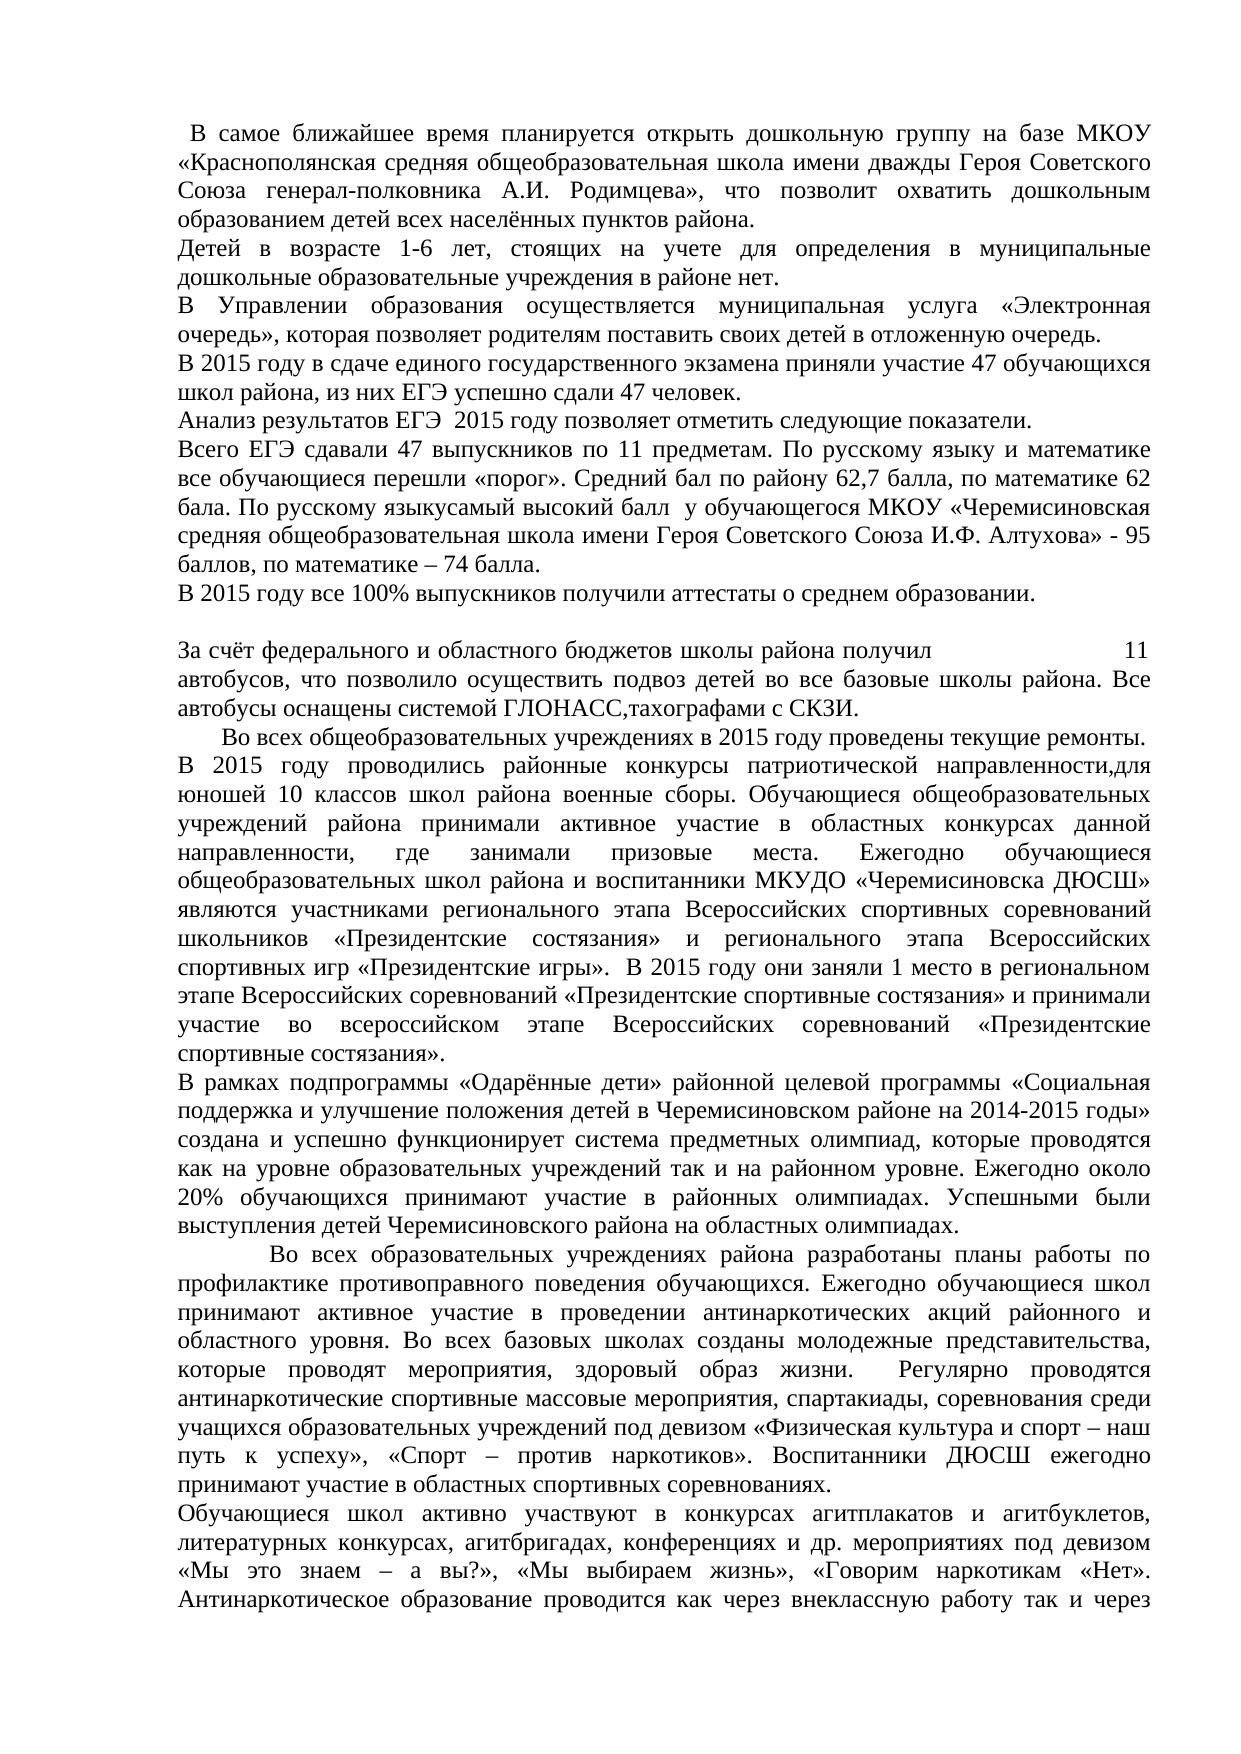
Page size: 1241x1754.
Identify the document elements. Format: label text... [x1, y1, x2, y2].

text В Управлении образования осуществляется муниципальная услуга «Электронная очередь», которая позволяет родителям поставить своих детей в отложенную очередь. [177, 291, 1152, 348]
text В самое ближайшее время планируется открыть дошкольную группу на базе МКОУ «Краснополянская средняя общеобразовательная школа имени дважды Героя Советского Союза генерал-полковника А.И. Родимцева», что позволит охватить дошкольным образованием детей всех населённых пунктов района. [177, 118, 1152, 233]
text За счёт федерального и областного бюджетов школы района получил 11 автобусов, что позволило осуществить подвоз детей во все базовые школы района. Все автобусы оснащены системой ГЛОНАСС,тахографами с СКЗИ. [177, 636, 1152, 722]
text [177, 1498, 1152, 1613]
text Во всех образовательных учреждениях района разработаны планы работы по профилактике противоправного поведения обучающихся. Ежегодно обучающиеся школ принимают активное участие в проведении антинаркотических акций районного и областного уровня. Во всех базовых школах созданы молодежные представительства, которые проводят мероприятия, здоровый образ жизни. Регулярно проводятся антинаркотические спортивные массовые мероприятия, спартакиады, соревнования среди учащихся образовательных учреждений под девизом «Физическая культура и спорт – наш путь к успеху», «Спорт – против наркотиков». Воспитанники ДЮСШ ежегодно принимают участие в областных спортивных соревнованиях. [177, 1239, 1152, 1498]
text В 2015 году проводились районные конкурсы патриотической направленности,для юношей 10 классов школ района военные сборы. Обучающиеся общеобразовательных учреждений района принимали активное участие в областных конкурсах данной направленности, где занимали призовые места. Ежегодно обучающиеся общеобразовательных школ района и воспитанники МКУДО «Черемисиновска ДЮСШ» являются участниками регионального этапа Всероссийских спортивных соревнований школьников «Президентские состязания» и регионального этапа Всероссийских спортивных игр «Президентские игры». В 2015 году они заняли 1 место в региональном этапе Всероссийских соревнований «Президентские спортивные состязания» и принимали участие во всероссийском этапе Всероссийских соревнований «Президентские спортивные состязания». [177, 751, 1152, 1067]
text Всего ЕГЭ сдавали 47 выпускников по 11 предметам. По русскому языку и математике все обучающиеся перешли «порог». Средний бал по району 62,7 балла, по математике 62 бала. По русскому языкусамый высокий балл у обучающегося МКОУ «Черемисиновская средняя общеобразовательная школа имени Героя Советского Союза И.Ф. Алтухова» - 95 баллов, по математике – 74 балла. [177, 434, 1152, 578]
text В 2015 году все 100% выпускников получили аттестаты о среднем образовании. [177, 578, 1152, 607]
text Детей в возрасте 1-6 лет, стоящих на учете для определения в муниципальные дошкольные образовательные учреждения в районе нет. [177, 233, 1152, 291]
text Анализ результатов ЕГЭ 2015 году позволяет отметить следующие показатели. [177, 406, 1152, 434]
text В рамках подпрограммы «Одарённые дети» районной целевой программы «Социальная поддержка и улучшение положения детей в Черемисиновском районе на 2014-2015 годы» создана и успешно функционирует система предметных олимпиад, которые проводятся как на уровне образовательных учреждений так и на районном уровне. Ежегодно около 20% обучающихся принимают участие в районных олимпиадах. Успешными были выступления детей Черемисиновского района на областных олимпиадах. [177, 1067, 1152, 1239]
text Во всех общеобразовательных учреждениях в 2015 году проведены текущие ремонты. [177, 722, 1152, 751]
text В 2015 году в сдаче единого государственного экзамена приняли участие 47 обучающихся школ района, из них ЕГЭ успешно сдали 47 человек. [177, 348, 1152, 406]
